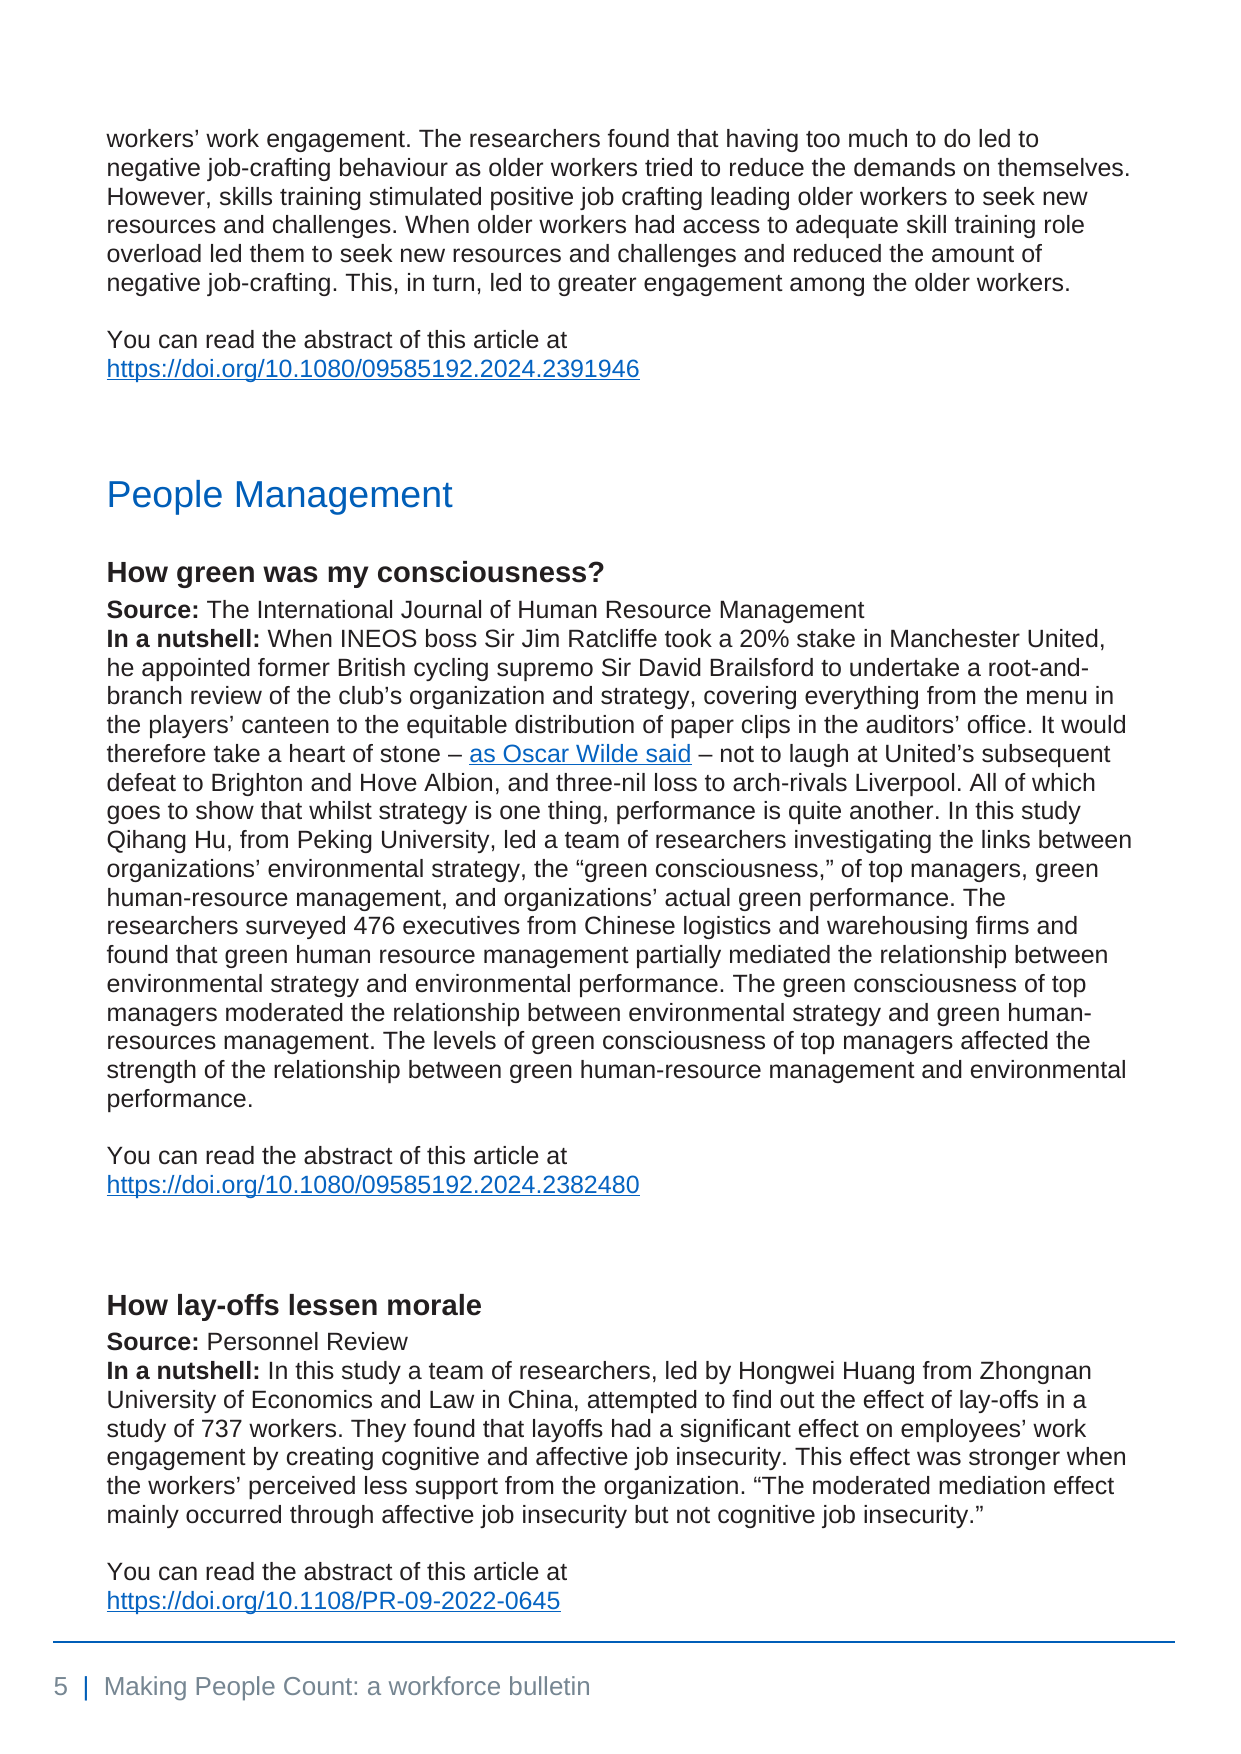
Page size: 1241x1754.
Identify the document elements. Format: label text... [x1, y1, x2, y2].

text https://doi.org/10.1108/PR-09-2022-0645 [106, 1586, 1134, 1615]
text You can read the abstract of this article at [106, 1141, 1134, 1170]
subtitle How green was my consciousness? [106, 555, 1134, 589]
text You can read the abstract of this article at [106, 325, 1134, 354]
text https://doi.org/10.1080/09585192.2024.2391946 [106, 354, 1134, 383]
subtitle How lay-offs lessen morale [106, 1288, 1134, 1321]
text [106, 124, 1134, 297]
text Source: The International Journal of Human Resource Management [106, 595, 1134, 624]
text In a nutshell: When INEOS boss Sir Jim Ratcliffe took a 20% stake in Manchester United, he appointed former British cycling supremo Sir David Brailsford to undertake a root-and-branch review of the club’s organization and strategy, covering everything from the menu in the players’ canteen to the equitable distribution of paper clips in the auditors’ office. It would therefore take a heart of stone – as Oscar Wilde said – not to laugh at United’s subsequent defeat to Brighton and Hove Albion, and three-nil loss to arch-rivals Liverpool. All of which goes to show that whilst strategy is one thing, performance is quite another. In this study Qihang Hu, from Peking University, led a team of researchers investigating the links between organizations’ environmental strategy, the “green consciousness,” of top managers, green human-resource management, and organizations’ actual green performance. The researchers surveyed 476 executives from Chinese logistics and warehousing firms and found that green human resource management partially mediated the relationship between environmental strategy and environmental performance. The green consciousness of top managers moderated the relationship between environmental strategy and green human-resources management. The levels of green consciousness of top managers affected the strength of the relationship between green human-resource management and environmental performance. [106, 624, 1134, 1113]
text In a nutshell: In this study a team of researchers, led by Hongwei Huang from Zhongnan University of Economics and Law in China, attempted to find out the effect of lay-offs in a study of 737 workers. They found that layoffs had a significant effect on employees’ work engagement by creating cognitive and affective job insecurity. This effect was stronger when the workers’ perceived less support from the organization. “The moderated mediation effect mainly occurred through affective job insecurity but not cognitive job insecurity.” [106, 1356, 1134, 1529]
text https://doi.org/10.1080/09585192.2024.2382480 [106, 1170, 1134, 1199]
text You can read the abstract of this article at [106, 1557, 1134, 1586]
subtitle People Management [106, 443, 1134, 524]
text Source: Personnel Review [106, 1327, 1134, 1356]
